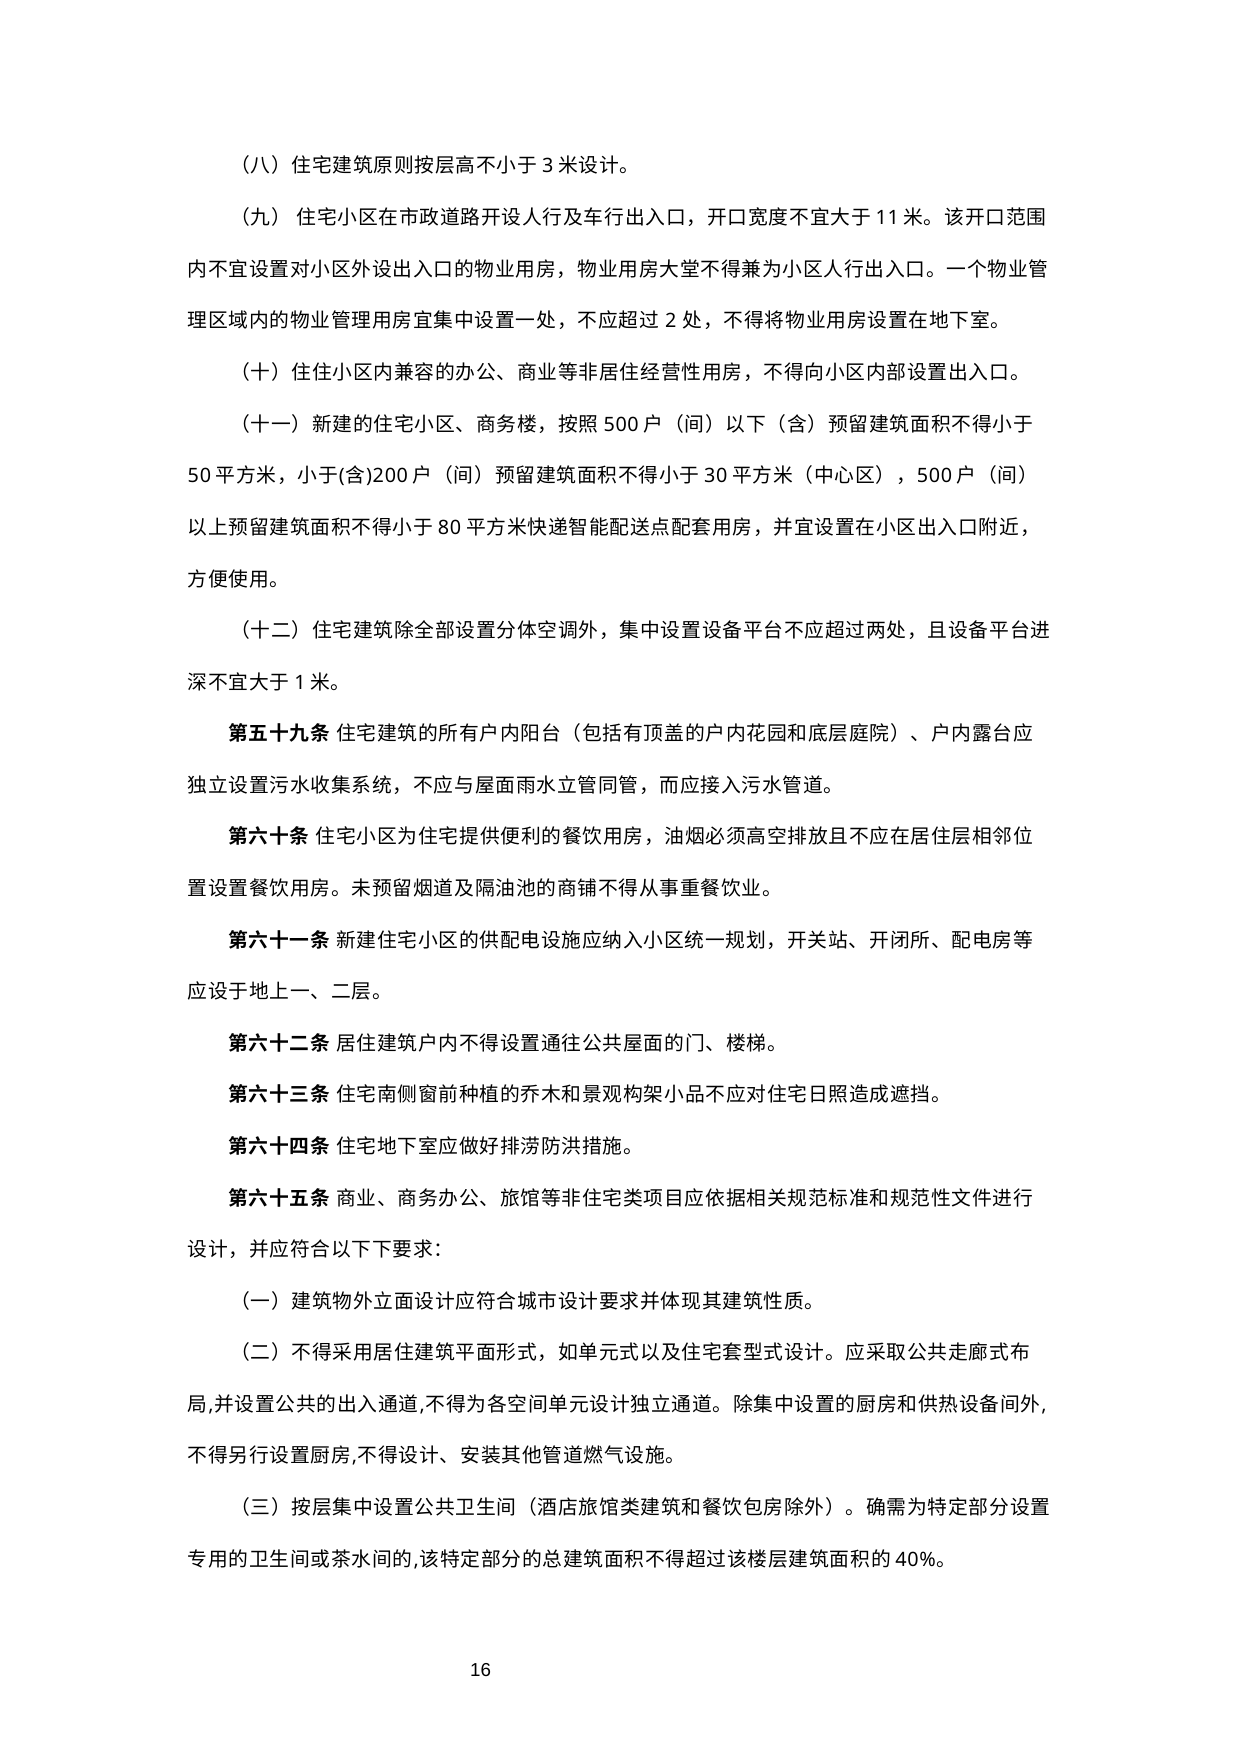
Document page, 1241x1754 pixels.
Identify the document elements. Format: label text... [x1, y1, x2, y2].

list 住宅地下室应做好排涝防洪措施。 [187, 1130, 1053, 1159]
list 居住建筑户内不得设置通往公共屋面的门、楼梯。 [187, 1027, 1053, 1056]
list 住宅小区为住宅提供便利的餐饮用房，油烟必须高空排放且不应在居住层相邻位置设置餐饮用房。未预留烟道及隔油池的商铺不得从事重餐饮业。 [187, 821, 1053, 901]
list 住宅建筑的所有户内阳台（包括有顶盖的户内花园和底层庭院）、户内露台应独立设置污水收集系统，不应与屋面雨水立管同管，而应接入污水管道。 [187, 718, 1053, 798]
text （一）建筑物外立面设计应符合城市设计要求并体现其建筑性质。 [187, 1285, 1053, 1314]
text （十二）住宅建筑除全部设置分体空调外，集中设置设备平台不应超过两处，且设备平台进深不宜大于1米。 [187, 615, 1053, 695]
list 住宅南侧窗前种植的乔木和景观构架小品不应对住宅日照造成遮挡。 [187, 1079, 1053, 1107]
list 商业、商务办公、旅馆等非住宅类项目应依据相关规范标准和规范性文件进行设计，并应符合以下下要求： [187, 1182, 1053, 1262]
text （九） 住宅小区在市政道路开设人行及车行出入口，开口宽度不宜大于11米。该开口范围内不宜设置对小区外设出入口的物业用房，物业用房大堂不得兼为小区人行出入口。一个物业管理区域内的物业管理用房宜集中设置一处，不应超过 2 处，不得将物业用房设置在地下室。 [187, 202, 1053, 334]
text （十一）新建的住宅小区、商务楼，按照500户（间）以下（含）预留建筑面积不得小于50平方米，小于(含)200户（间）预留建筑面积不得小于30平方米（中心区），500户（间）以上预留建筑面积不得小于80平方米快递智能配送点配套用房，并宜设置在小区出入口附近，方便使用。 [187, 408, 1053, 592]
text （二）不得采用居住建筑平面形式，如单元式以及住宅套型式设计。应采取公共走廊式布局,并设置公共的出入通道,不得为各空间单元设计独立通道。除集中设置的厨房和供热设备间外,不得另行设置厨房,不得设计、安装其他管道燃气设施。 [187, 1337, 1053, 1469]
text （八）住宅建筑原则按层高不小于3米设计。 [187, 150, 1053, 179]
list 新建住宅小区的供配电设施应纳入小区统一规划，开关站、开闭所、配电房等应设于地上一、二层。 [187, 924, 1053, 1004]
text （十）住住小区内兼容的办公、商业等非居住经营性用房，不得向小区内部设置出入口。 [187, 357, 1053, 385]
text （三）按层集中设置公共卫生间（酒店旅馆类建筑和餐饮包房除外）。确需为特定部分设置专用的卫生间或茶水间的,该特定部分的总建筑面积不得超过该楼层建筑面积的40%。 [187, 1492, 1053, 1572]
